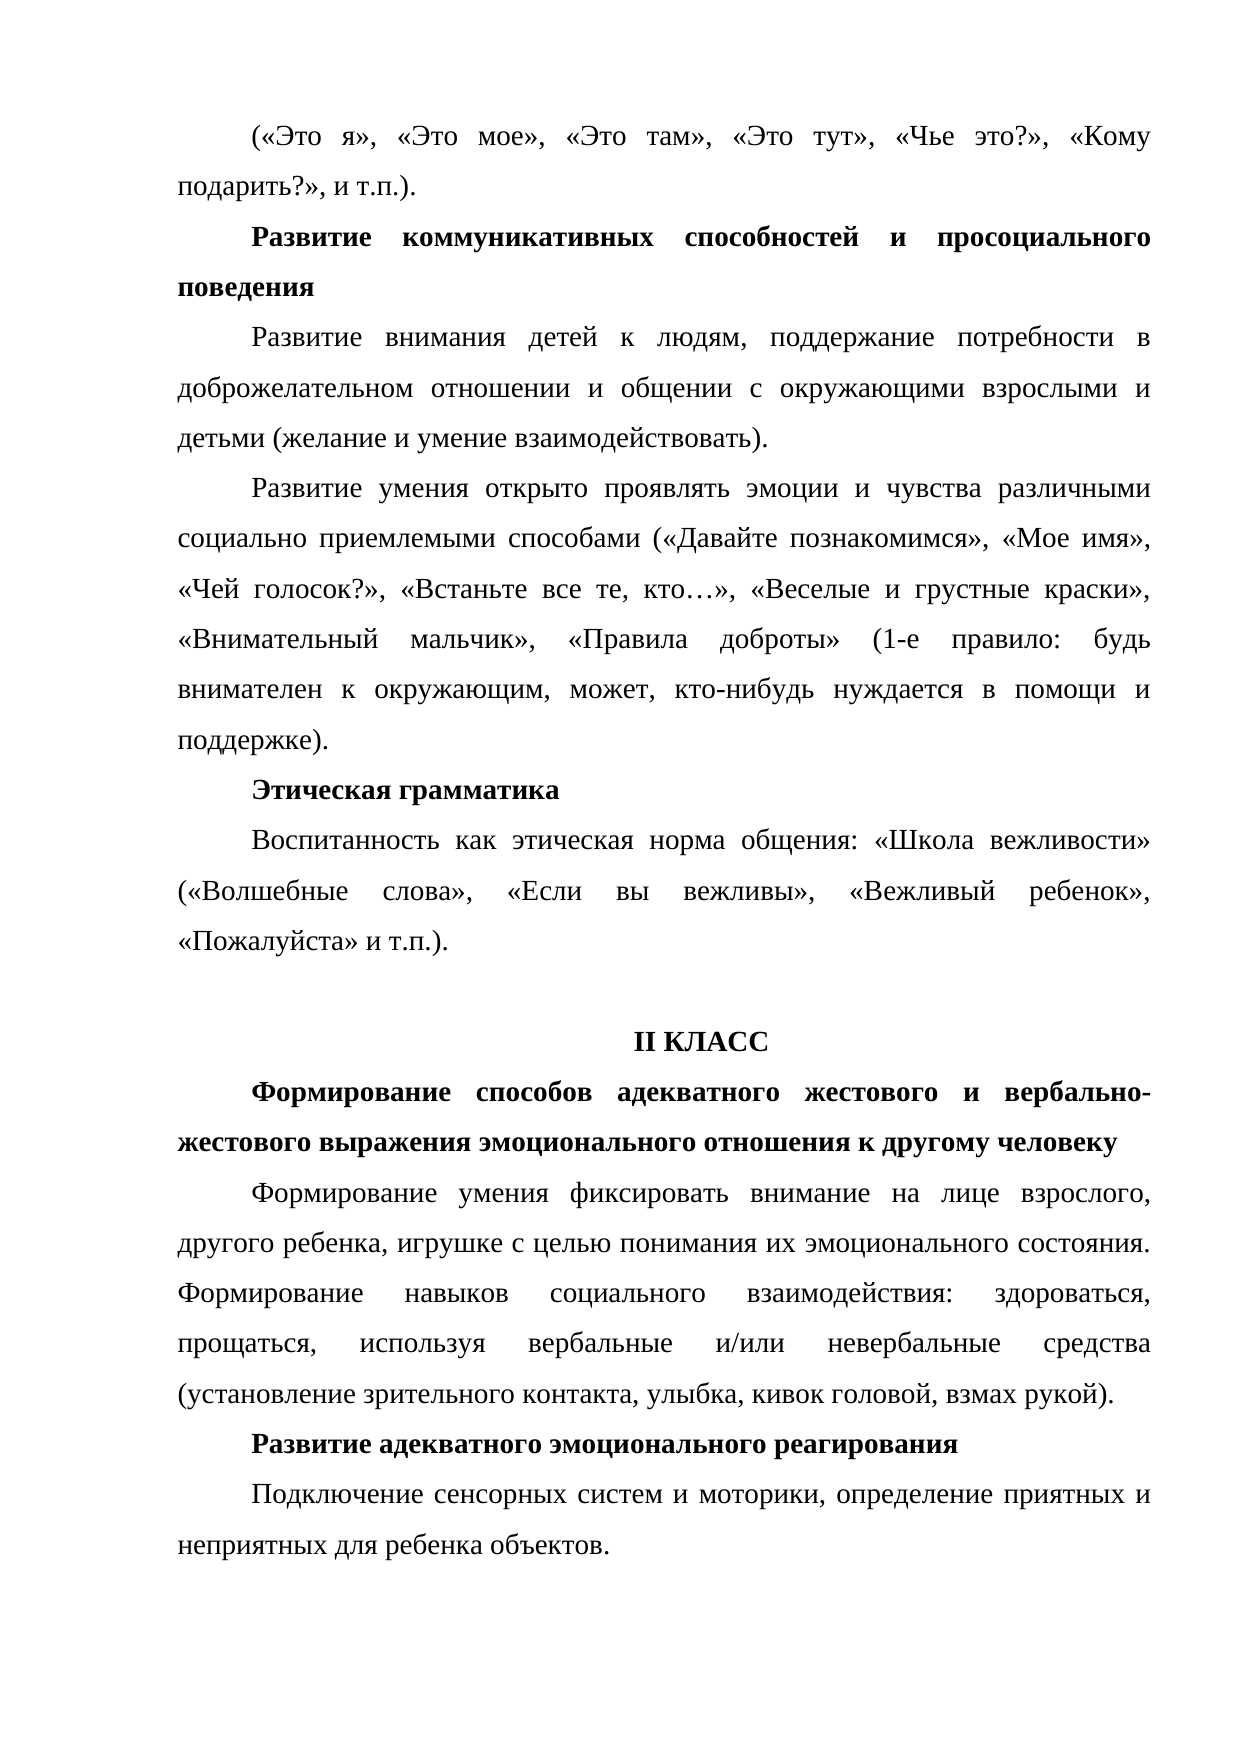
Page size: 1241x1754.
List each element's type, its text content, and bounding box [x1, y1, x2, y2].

text II КЛАСС [177, 1024, 1152, 1057]
text Формирование умения фиксировать внимание на лице взрослого, другого ребенка, игрушке с целью понимания их эмоционального состояния. Формирование навыков социального взаимодействия: здороваться, прощаться, используя вербальные и/или невербальные средства (установление зрительного контакта, улыбка, кивок головой, взмах рукой). [177, 1175, 1152, 1409]
text Этическая грамматика [177, 772, 1152, 806]
text Развитие умения открыто проявлять эмоции и чувства различными социально приемлемыми способами («Давайте познакомимся», «Мое имя», «Чей голосок?», «Встаньте все те, кто…», «Веселые и грустные краски», «Внимательный мальчик», «Правила доброты» (1-е правило: будь внимателен к окружающим, может, кто-нибудь нуждается в помощи и поддержке). [177, 470, 1152, 755]
text («Это я», «Это мое», «Это там», «Это тут», «Чье это?», «Кому подарить?», и т.п.). [177, 118, 1152, 202]
text Подключение сенсорных систем и моторики, определение приятных и неприятных для ребенка объектов. [177, 1477, 1152, 1560]
text Развитие коммуникативных способностей и просоциального поведения [177, 219, 1152, 303]
text Формирование способов адекватного жестового и вербально-жестового выражения эмоционального отношения к другому человеку [177, 1074, 1152, 1158]
text Воспитанность как этическая норма общения: «Школа вежливости» («Волшебные слова», «Если вы вежливы», «Вежливый ребенок», «Пожалуйста» и т.п.). [177, 822, 1152, 957]
text Развитие внимания детей к людям, поддержание потребности в доброжелательном отношении и общении с окружающими взрослыми и детьми (желание и умение взаимодействовать). [177, 319, 1152, 453]
text Развитие адекватного эмоционального реагирования [177, 1426, 1152, 1460]
